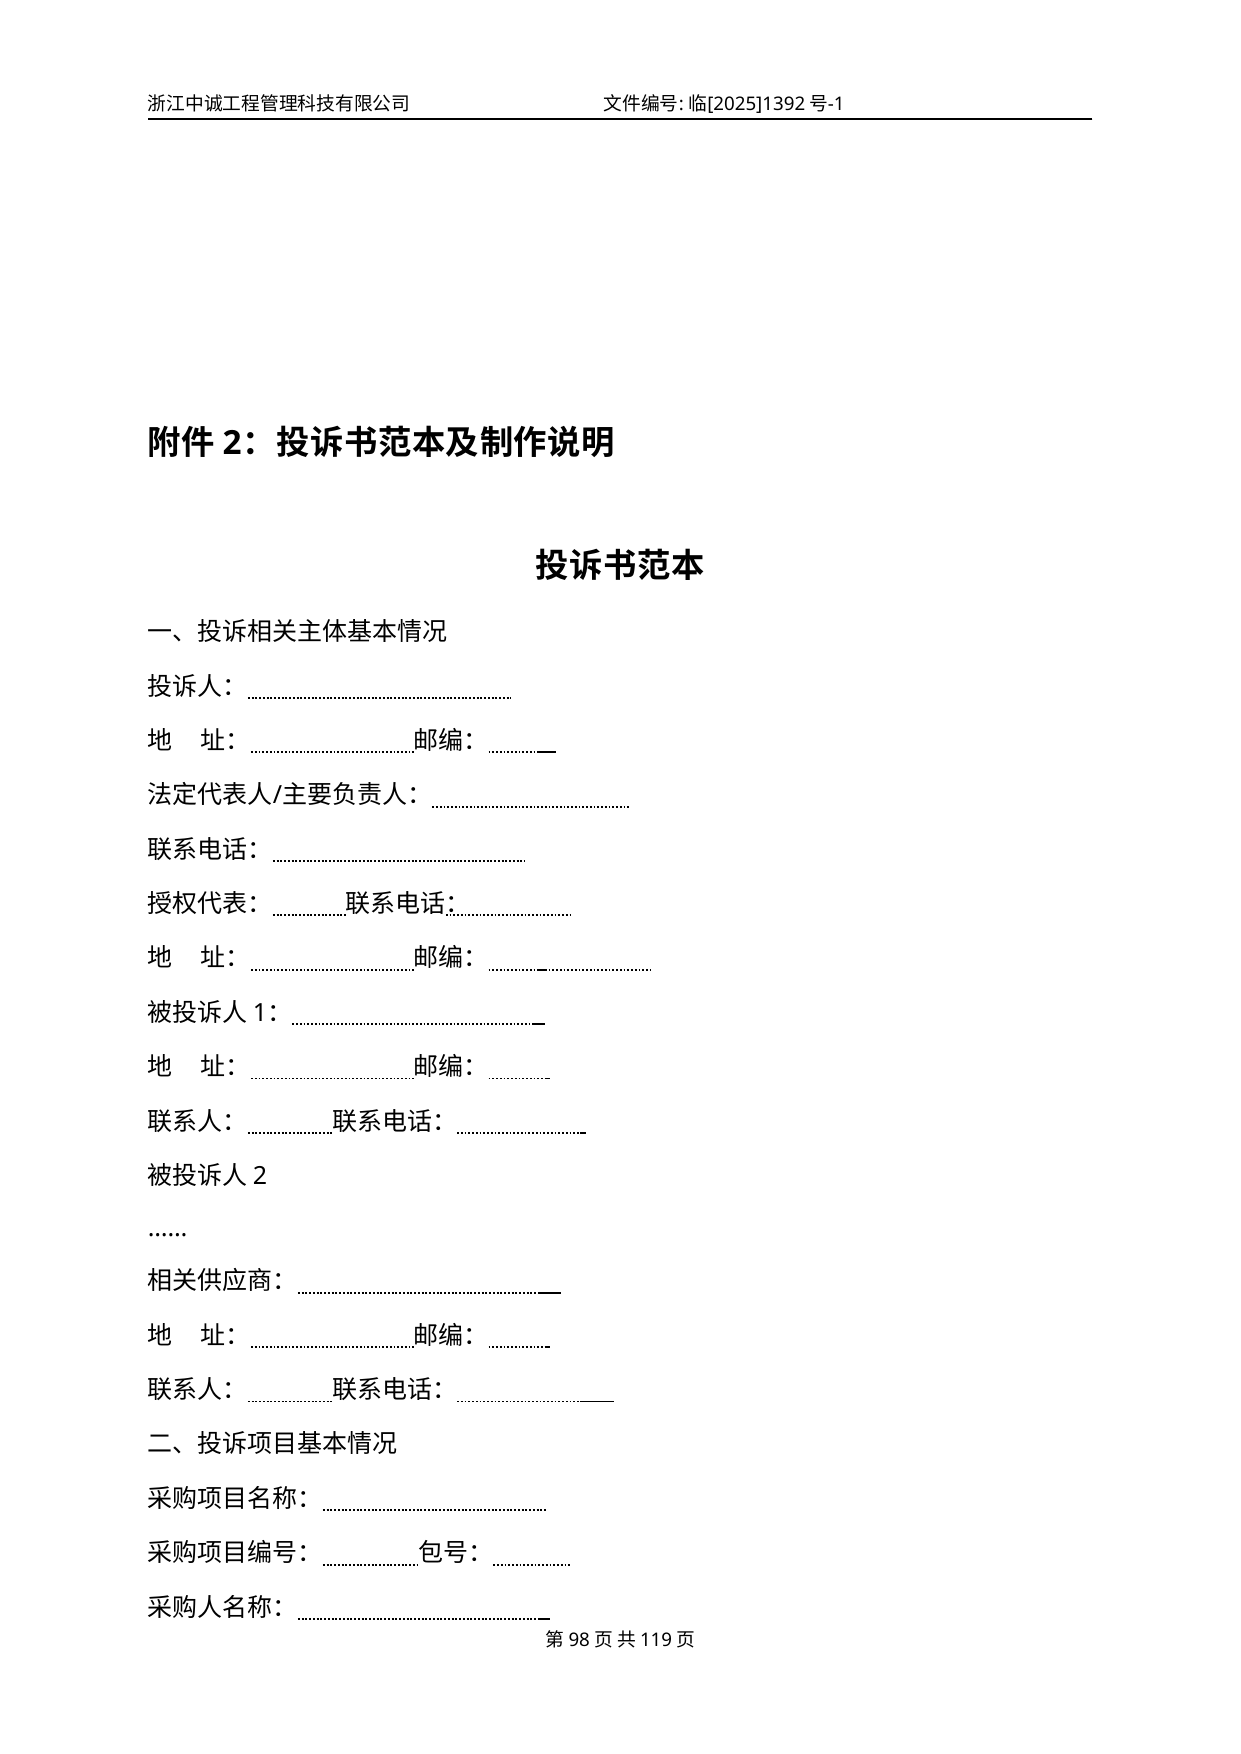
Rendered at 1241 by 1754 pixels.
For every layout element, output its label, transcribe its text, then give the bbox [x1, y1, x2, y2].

text 采购人名称： [148, 1587, 1092, 1623]
text 被投诉人1： [148, 992, 1092, 1028]
text 地 址： 邮编： [148, 1315, 1092, 1351]
text 授权代表： 联系电话： [148, 883, 1092, 920]
text 采购项目编号： 包号： [148, 1533, 1092, 1569]
text 联系人： 联系电话： [148, 1369, 1092, 1406]
text 联系人： 联系电话： [148, 1101, 1092, 1137]
text 法定代表人/主要负责人： [148, 775, 1092, 811]
text 一、投诉相关主体基本情况 [148, 612, 1092, 648]
text 采购项目名称： [148, 1478, 1092, 1514]
text 地 址： 邮编： [148, 938, 1092, 974]
text 地 址： 邮编： [148, 1047, 1092, 1083]
text 附件2：投诉书范本及制作说明 [148, 416, 1092, 464]
text 投诉书范本 [148, 539, 1092, 587]
text 联系电话： [148, 829, 1092, 865]
text 投诉人： [148, 666, 1092, 702]
text 二、投诉项目基本情况 [148, 1424, 1092, 1460]
text 地 址： 邮编： [148, 720, 1092, 757]
text 被投诉人2 [148, 1155, 1092, 1192]
text 相关供应商： [148, 1261, 1092, 1297]
text …… [148, 1210, 1092, 1244]
